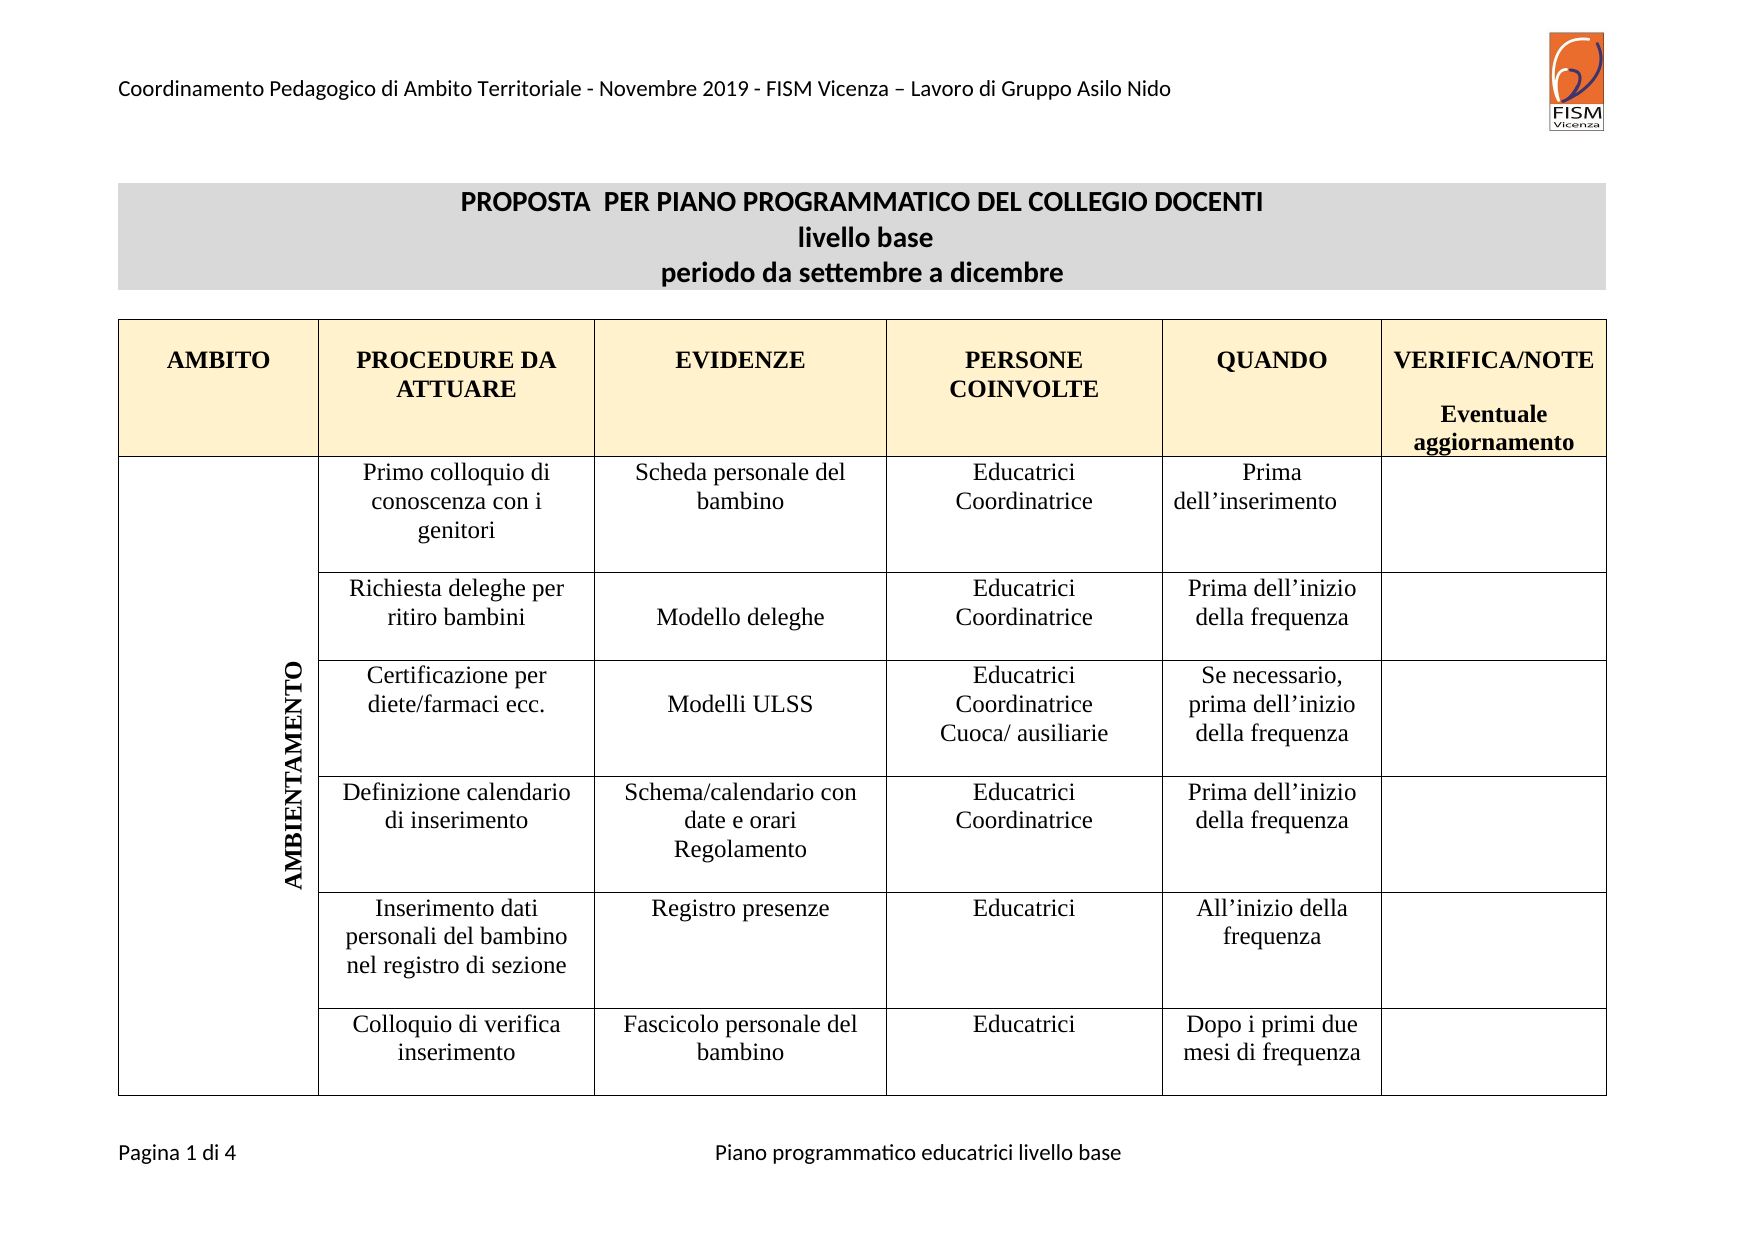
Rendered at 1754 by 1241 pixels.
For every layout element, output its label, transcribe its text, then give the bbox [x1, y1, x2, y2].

table_header AMBITO [119, 320, 318, 456]
table_header PROCEDURE DA ATTUARE [319, 320, 594, 456]
table_cell [1382, 777, 1606, 892]
table_cell Colloquio di verifica inserimento [319, 1009, 594, 1095]
table_cell [1382, 1009, 1606, 1095]
table_cell Educatrici Coordinatrice [887, 573, 1162, 659]
table_cell Modelli ULSS [595, 661, 886, 776]
table_cell Educatrici Coordinatrice [887, 777, 1162, 892]
table_cell Definizione calendario di inserimento [319, 777, 594, 892]
table_cell Educatrici Coordinatrice [887, 457, 1162, 572]
text PROPOSTA PER PIANO PROGRAMMATICO DEL COLLEGIO DOCENTI [118, 183, 1606, 219]
table_cell Fascicolo personale del bambino [595, 1009, 886, 1095]
table_cell [1382, 661, 1606, 776]
table_cell Scheda personale del bambino [595, 457, 886, 572]
text periodo da settembre a dicembre [118, 254, 1606, 290]
table_cell AMBIENTAMENTO [119, 457, 318, 1095]
table_header QUANDO [1163, 320, 1381, 456]
table_cell Prima dell’inserimento [1163, 457, 1381, 572]
table_header VERIFICA/NOTE Eventuale aggiornamento [1382, 320, 1606, 456]
table_cell Dopo i primi due mesi di frequenza [1163, 1009, 1381, 1095]
table_cell Modello deleghe [595, 573, 886, 659]
table_cell Prima dell’inizio della frequenza [1163, 777, 1381, 892]
table_header EVIDENZE [595, 320, 886, 456]
table_cell [1382, 893, 1606, 1008]
table_cell [1382, 573, 1606, 659]
table_cell Se necessario, prima dell’inizio della frequenza [1163, 661, 1381, 776]
text livello base [118, 219, 1606, 254]
table_cell Registro presenze [595, 893, 886, 1008]
picture [1545, 28, 1608, 135]
table_cell Richiesta deleghe per ritiro bambini [319, 573, 594, 659]
table_cell Certificazione per diete/farmaci ecc. [319, 661, 594, 776]
table_cell All’inizio della frequenza [1163, 893, 1381, 1008]
table_cell Educatrici [887, 893, 1162, 1008]
table_cell Primo colloquio di conoscenza con i genitori [319, 457, 594, 572]
table_cell Inserimento dati personali del bambino nel registro di sezione [319, 893, 594, 1008]
table_cell Educatrici Coordinatrice Cuoca/ ausiliarie [887, 661, 1162, 776]
table_cell Schema/calendario con date e orari Regolamento [595, 777, 886, 892]
table_header PERSONE COINVOLTE [887, 320, 1162, 456]
table_cell Prima dell’inizio della frequenza [1163, 573, 1381, 659]
table_cell Educatrici [887, 1009, 1162, 1095]
table_cell [1382, 457, 1606, 572]
